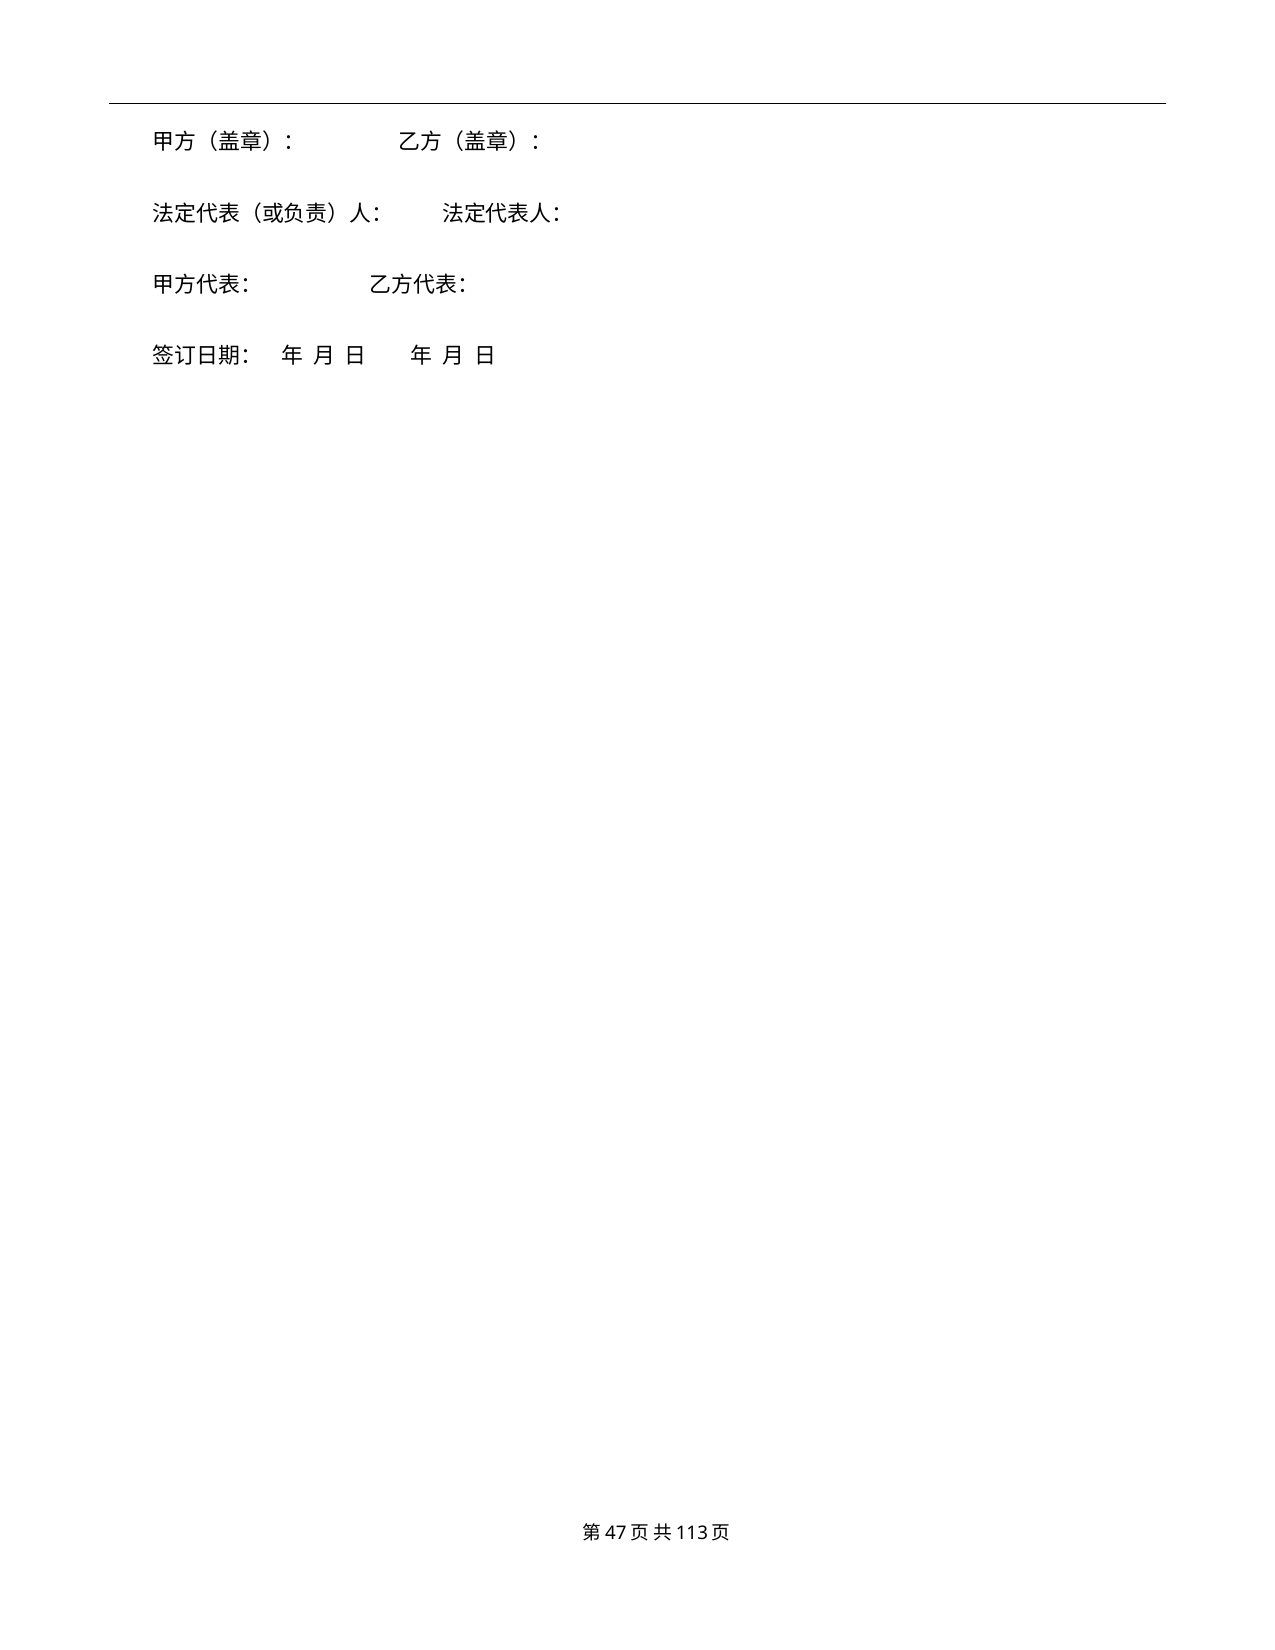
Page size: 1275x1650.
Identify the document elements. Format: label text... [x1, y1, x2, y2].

text 签订日期： 年 月 日 年 月 日 [109, 338, 1166, 370]
text 甲方代表： 乙方代表： [109, 267, 1166, 299]
text 法定代表（或负责）人： 法定代表人： [109, 196, 1166, 227]
text 甲方（盖章）： 乙方（盖章）： [109, 124, 1166, 156]
